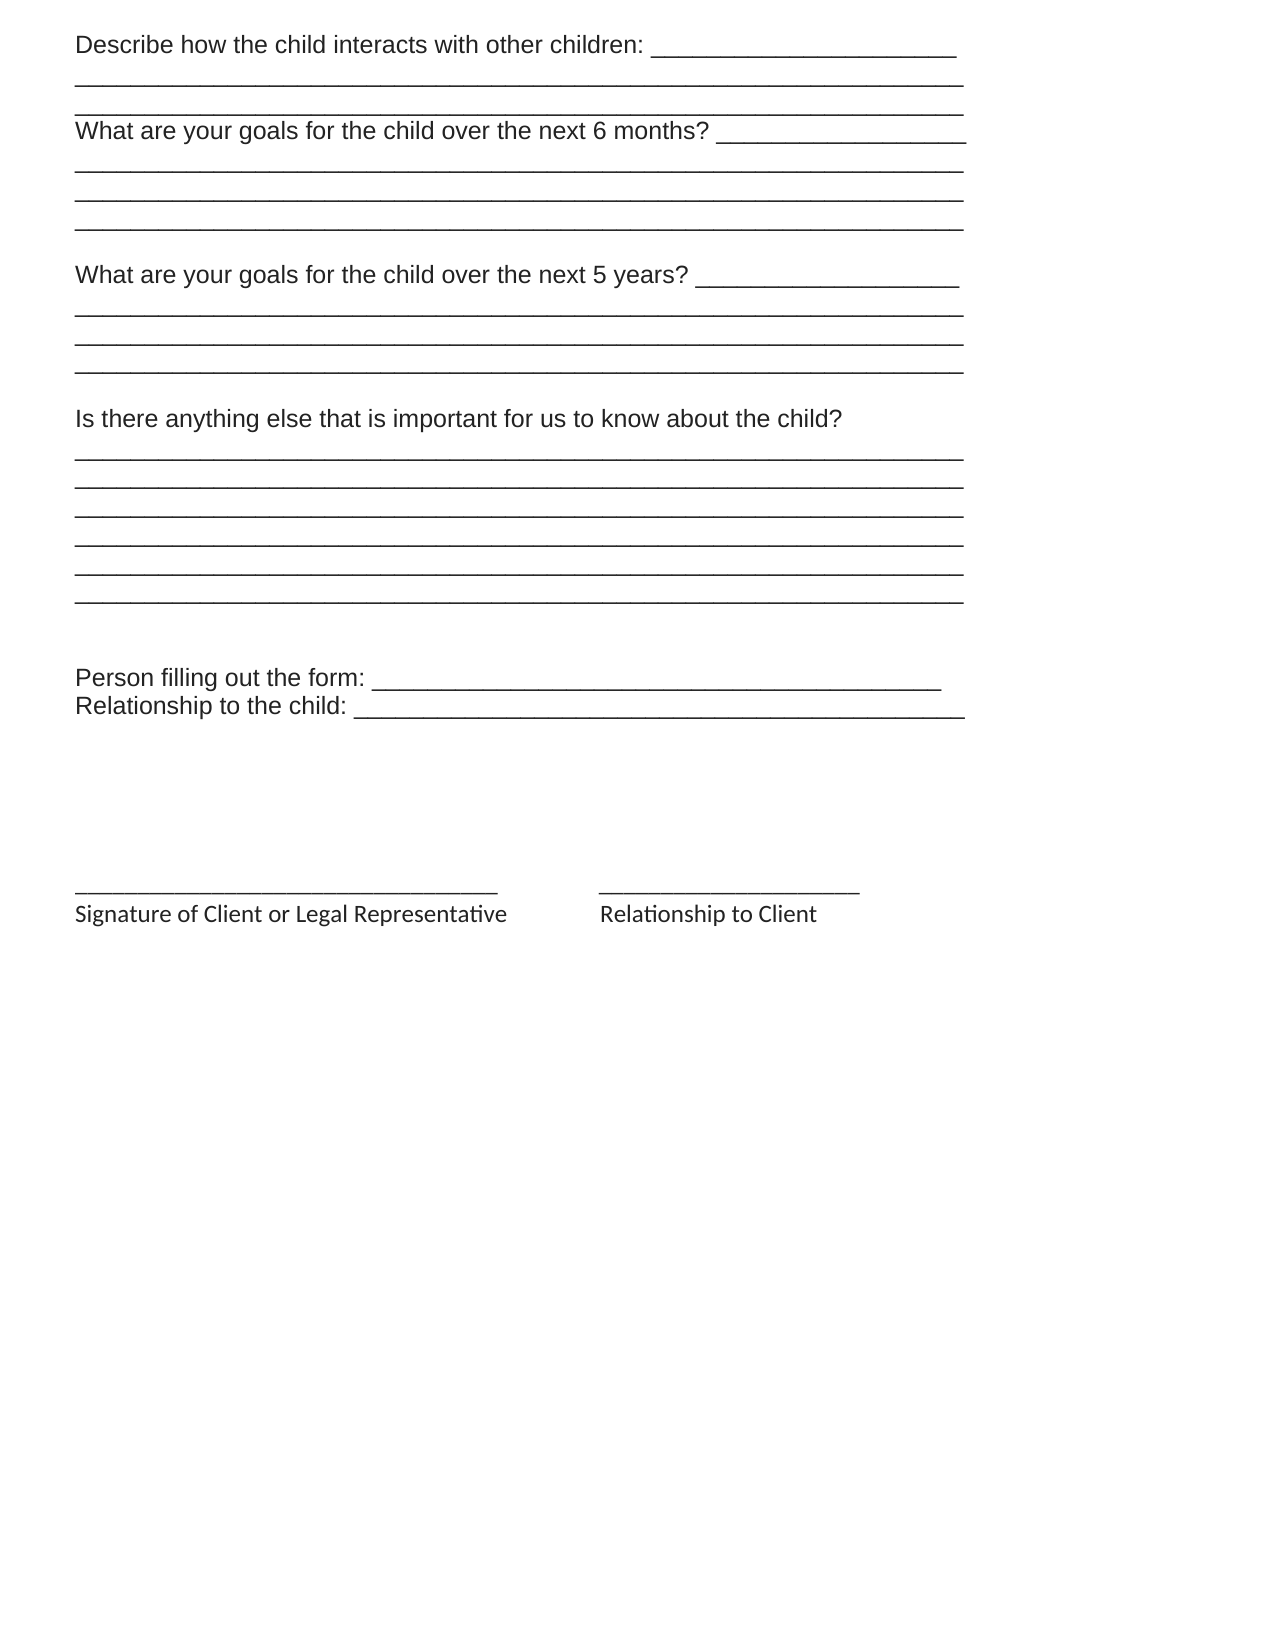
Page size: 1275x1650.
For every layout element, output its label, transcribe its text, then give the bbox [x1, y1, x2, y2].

text Relationship to the child: ____________________________________________ [75, 691, 1200, 720]
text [75, 174, 1200, 202]
text ________________________________________________________________ [75, 317, 1200, 346]
text What are your goals for the child over the next 6 months? __________________ [75, 116, 1200, 145]
text Person filling out the form: _________________________________________ [75, 662, 1200, 691]
text ________________________________________________________________ [75, 519, 1200, 547]
text Describe how the child interacts with other children: ______________________ [75, 30, 1200, 59]
text ________________________________________________________________ [75, 461, 1200, 490]
text What are your goals for the child over the next 5 years? ___________________ [75, 260, 1200, 289]
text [75, 87, 1200, 116]
text ________________________________________________________________ [75, 576, 1200, 605]
text ________________________________________________________________ [75, 490, 1200, 519]
text Signature of Client or Legal Representative Relationship to Client [75, 898, 1200, 928]
text ________________________________________________________________ [75, 289, 1200, 317]
text __________________________________ _____________________ [75, 867, 1200, 898]
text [75, 59, 1200, 87]
text ________________________________________________________________ [75, 547, 1200, 576]
text Is there anything else that is important for us to know about the child? [75, 404, 1200, 432]
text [75, 145, 1200, 174]
text ________________________________________________________________ [75, 346, 1200, 375]
text ________________________________________________________________ [75, 202, 1200, 231]
text ________________________________________________________________ [75, 432, 1200, 461]
